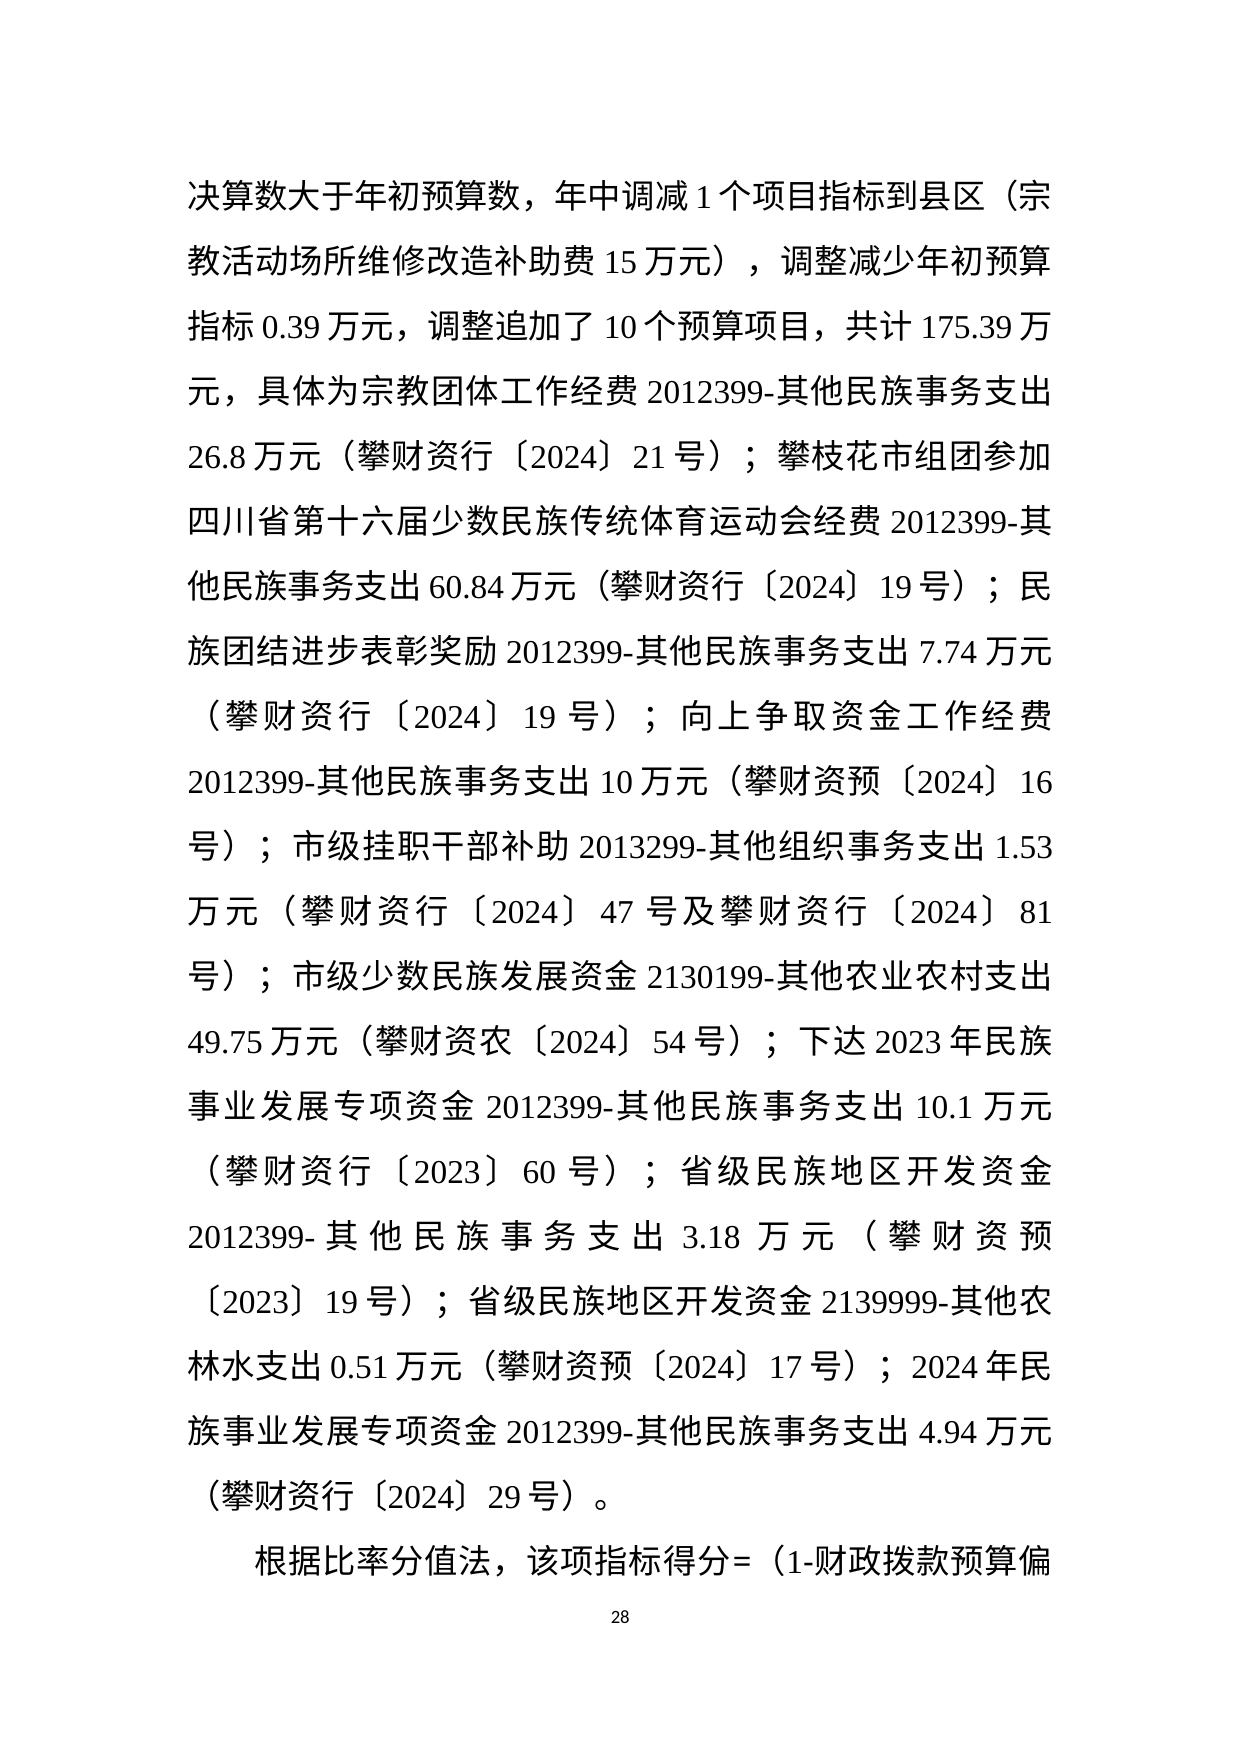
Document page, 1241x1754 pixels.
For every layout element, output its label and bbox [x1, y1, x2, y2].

text [187, 162, 1053, 1527]
text [187, 1527, 1053, 1592]
